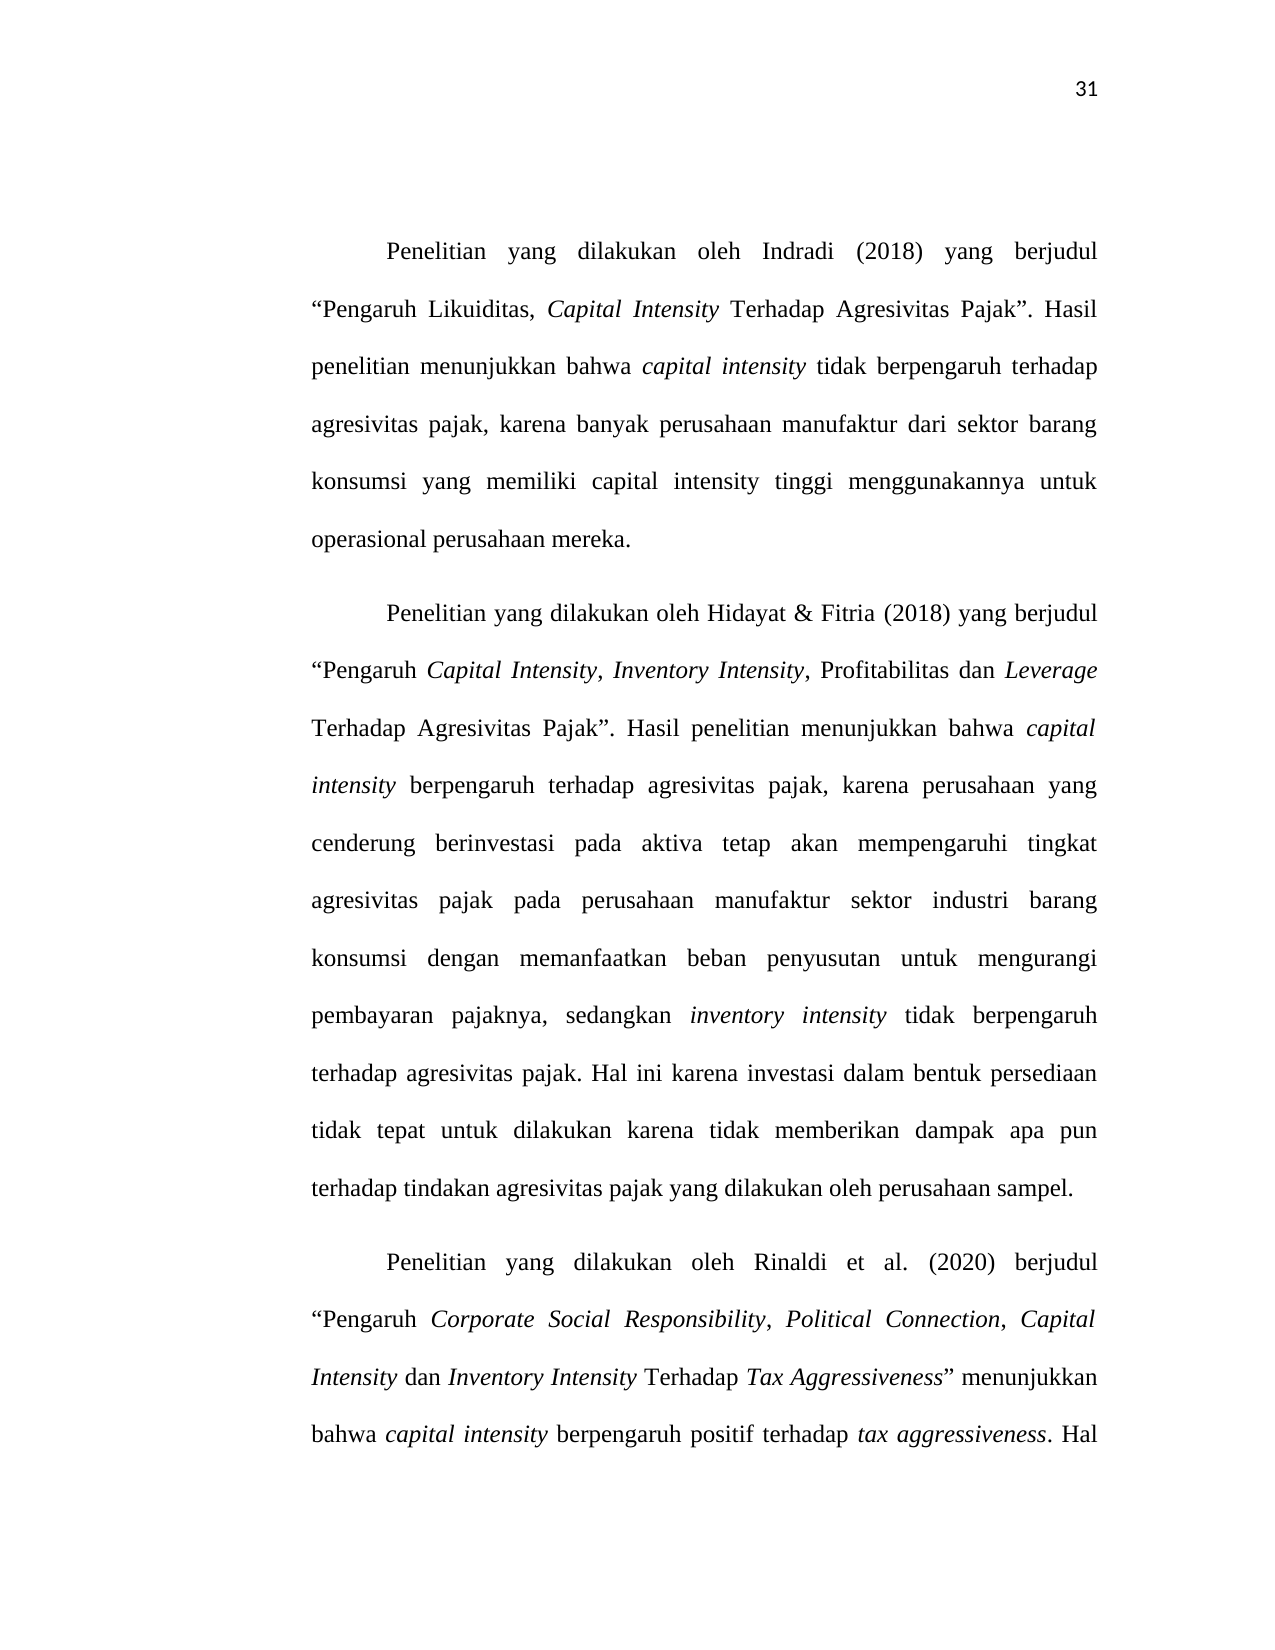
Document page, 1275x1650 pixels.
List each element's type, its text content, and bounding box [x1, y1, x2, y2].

text Penelitian yang dilakukan oleh Indradi (2018) yang berjudul “Pengaruh Likuiditas, Capital Intensity Terhadap Agresivitas Pajak”. Hasil penelitian menunjukkan bahwa capital intensity tidak berpengaruh terhadap agresivitas pajak, karena banyak perusahaan manufaktur dari sektor barang konsumsi yang memiliki capital intensity tinggi menggunakannya untuk operasional perusahaan mereka. [311, 236, 1098, 552]
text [311, 1247, 1098, 1448]
text Penelitian yang dilakukan oleh Hidayat & Fitria (2018) yang berjudul “Pengaruh Capital Intensity, Inventory Intensity, Profitabilitas dan Leverage Terhadap Agresivitas Pajak”. Hasil penelitian menunjukkan bahwa capital intensity berpengaruh terhadap agresivitas pajak, karena perusahaan yang cenderung berinvestasi pada aktiva tetap akan mempengaruhi tingkat agresivitas pajak pada perusahaan manufaktur sektor industri barang konsumsi dengan memanfaatkan beban penyusutan untuk mengurangi pembayaran pajaknya, sedangkan inventory intensity tidak berpengaruh terhadap agresivitas pajak. Hal ini karena investasi dalam bentuk persediaan tidak tepat untuk dilakukan karena tidak memberikan dampak apa pun terhadap tindakan agresivitas pajak yang dilakukan oleh perusahaan sampel. [311, 598, 1098, 1202]
